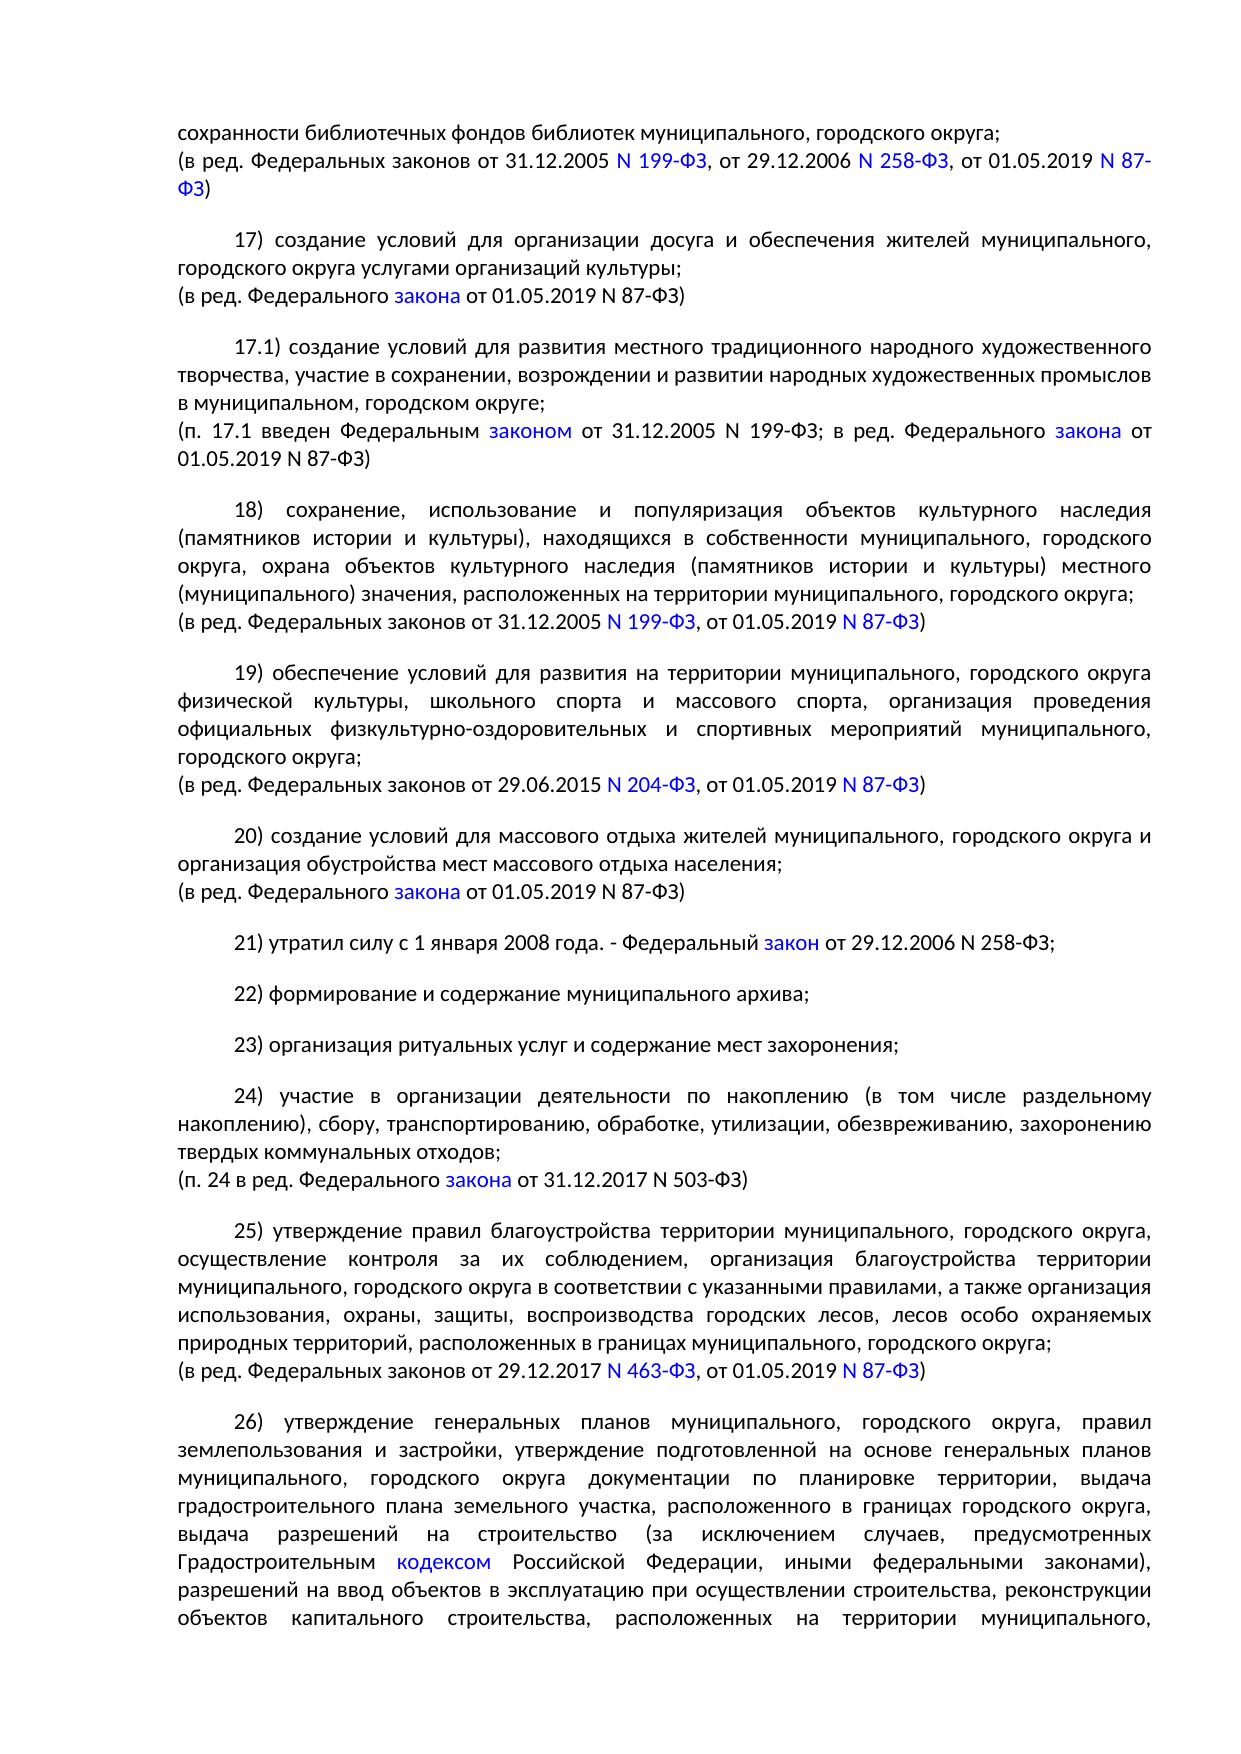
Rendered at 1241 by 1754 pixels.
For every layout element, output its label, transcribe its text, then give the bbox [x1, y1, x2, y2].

text (п. 17.1 введен Федеральным законом от 31.12.2005 N 199-ФЗ; в ред. Федерального закона от 01.05.2019 N 87-ФЗ) [177, 416, 1152, 472]
text 24) участие в организации деятельности по накоплению (в том числе раздельному накоплению), сбору, транспортированию, обработке, утилизации, обезвреживанию, захоронению твердых коммунальных отходов; [177, 1081, 1152, 1165]
text 22) формирование и содержание муниципального архива; [177, 979, 1152, 1007]
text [177, 118, 1152, 146]
text 18) сохранение, использование и популяризация объектов культурного наследия (памятников истории и культуры), находящихся в собственности муниципального, городского округа, охрана объектов культурного наследия (памятников истории и культуры) местного (муниципального) значения, расположенных на территории муниципального, городского округа; [177, 495, 1152, 607]
text 19) обеспечение условий для развития на территории муниципального, городского округа физической культуры, школьного спорта и массового спорта, организация проведения официальных физкультурно-оздоровительных и спортивных мероприятий муниципального, городского округа; [177, 658, 1152, 770]
text 23) организация ритуальных услуг и содержание мест захоронения; [177, 1030, 1152, 1058]
text (п. 24 в ред. Федерального закона от 31.12.2017 N 503-ФЗ) [177, 1165, 1152, 1193]
text (в ред. Федеральных законов от 31.12.2005 N 199-ФЗ, от 29.12.2006 N 258-ФЗ, от 01.05.2019 N 87-ФЗ) [177, 146, 1152, 202]
text 20) создание условий для массового отдыха жителей муниципального, городского округа и организация обустройства мест массового отдыха населения; [177, 821, 1152, 877]
text 17.1) создание условий для развития местного традиционного народного художественного творчества, участие в сохранении, возрождении и развитии народных художественных промыслов в муниципальном, городском округе; [177, 332, 1152, 416]
text (в ред. Федерального закона от 01.05.2019 N 87-ФЗ) [177, 281, 1152, 309]
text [177, 1407, 1152, 1631]
text 25) утверждение правил благоустройства территории муниципального, городского округа, осуществление контроля за их соблюдением, организация благоустройства территории муниципального, городского округа в соответствии с указанными правилами, а также организация использования, охраны, защиты, воспроизводства городских лесов, лесов особо охраняемых природных территорий, расположенных в границах муниципального, городского округа; [177, 1216, 1152, 1356]
text (в ред. Федеральных законов от 29.12.2017 N 463-ФЗ, от 01.05.2019 N 87-ФЗ) [177, 1356, 1152, 1384]
text 21) утратил силу с 1 января 2008 года. - Федеральный закон от 29.12.2006 N 258-ФЗ; [177, 928, 1152, 956]
text (в ред. Федерального закона от 01.05.2019 N 87-ФЗ) [177, 877, 1152, 905]
text 17) создание условий для организации досуга и обеспечения жителей муниципального, городского округа услугами организаций культуры; [177, 225, 1152, 281]
text (в ред. Федеральных законов от 31.12.2005 N 199-ФЗ, от 01.05.2019 N 87-ФЗ) [177, 607, 1152, 635]
text (в ред. Федеральных законов от 29.06.2015 N 204-ФЗ, от 01.05.2019 N 87-ФЗ) [177, 770, 1152, 798]
